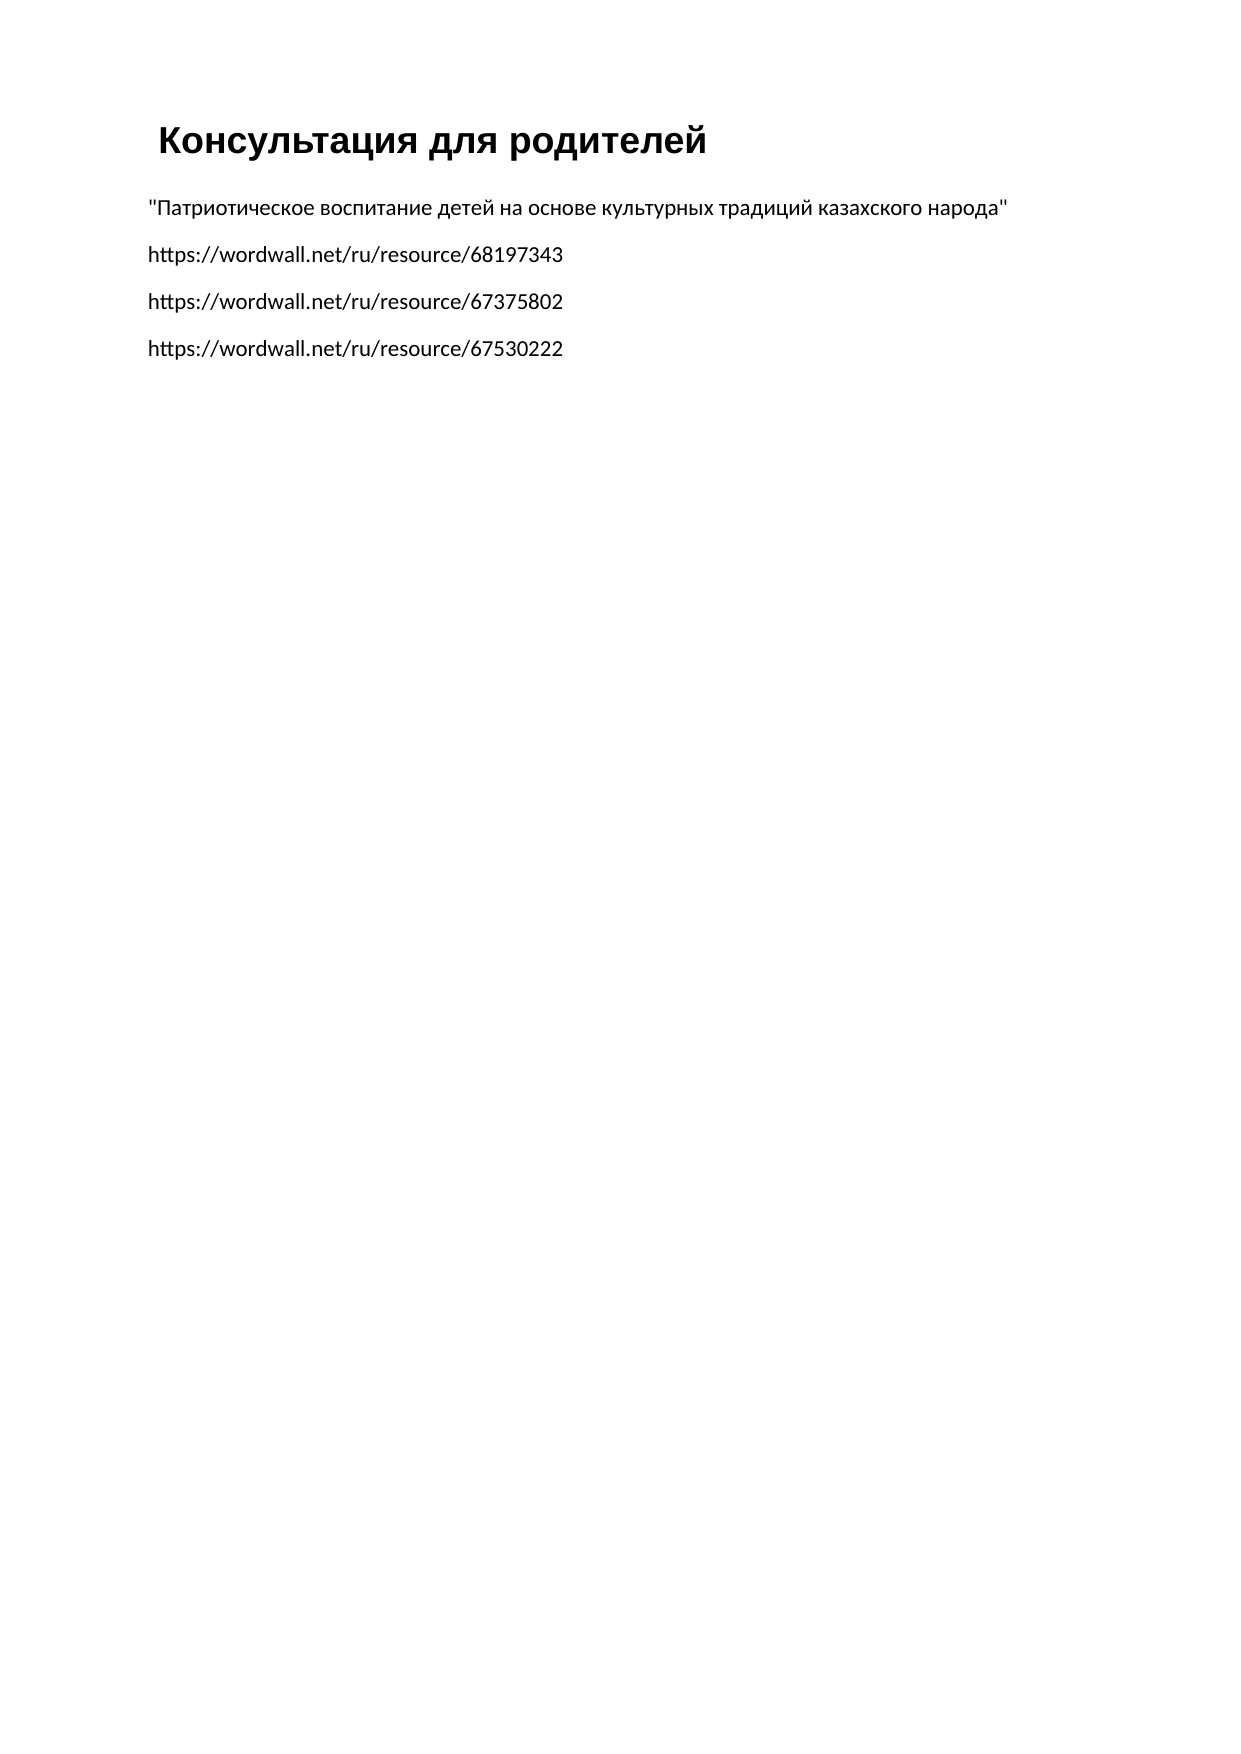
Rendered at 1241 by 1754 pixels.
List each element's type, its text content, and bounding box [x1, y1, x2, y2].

text Консультация для родителей [148, 118, 1152, 162]
text https://wordwall.net/ru/resource/67375802 [148, 287, 1152, 315]
text https://wordwall.net/ru/resource/68197343 [148, 240, 1152, 268]
text "Патриотическое воспитание детей на основе культурных традиций казахского народа" [148, 193, 1152, 221]
text https://wordwall.net/ru/resource/67530222 [148, 334, 1152, 362]
